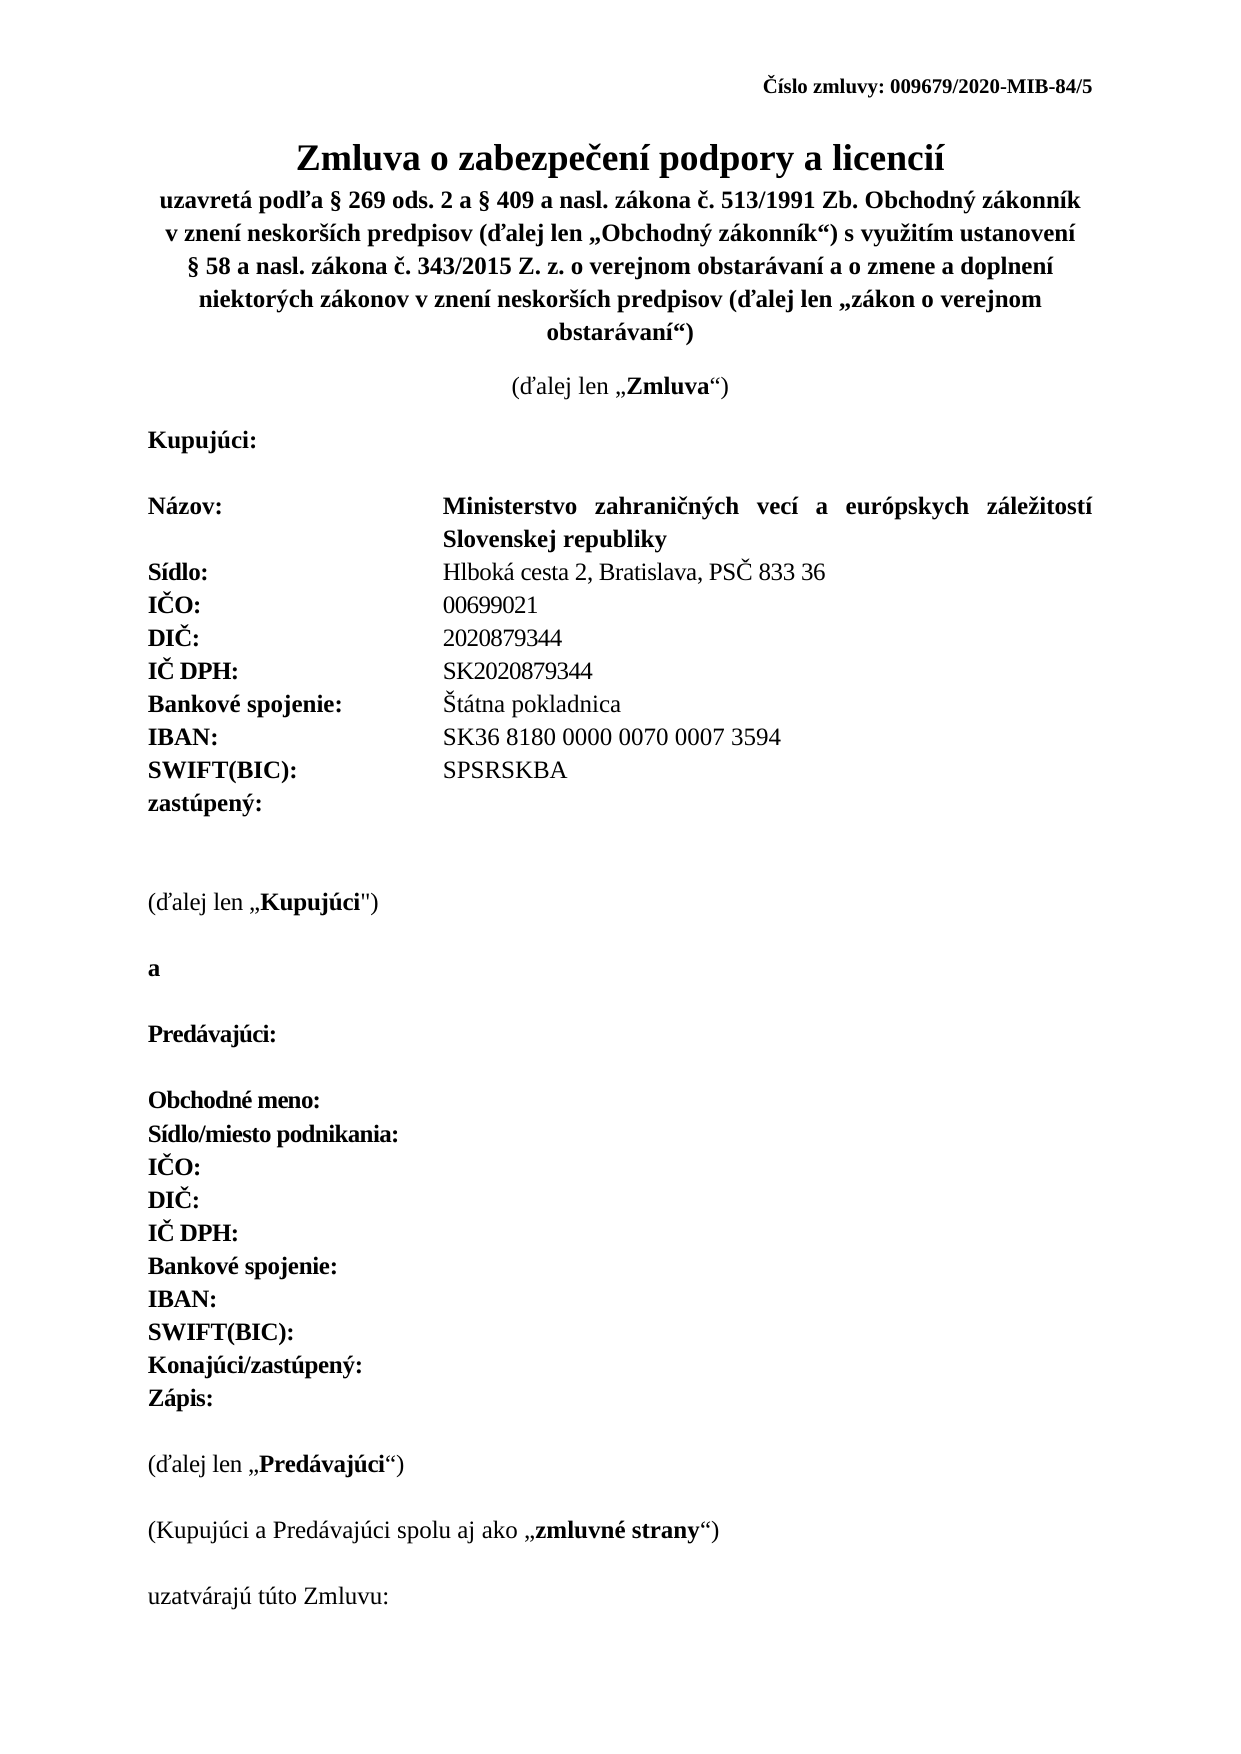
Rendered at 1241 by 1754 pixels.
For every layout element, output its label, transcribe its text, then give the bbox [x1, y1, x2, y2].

text (ďalej len „Zmluva“) [148, 371, 1092, 400]
text Sídlo: Hlboká cesta 2, Bratislava, PSČ 833 36 [148, 557, 1092, 586]
text zastúpený: [148, 788, 1092, 817]
text IČO: 00699021 [148, 590, 1092, 619]
text Bankové spojenie: [148, 1251, 1092, 1279]
text (ďalej len „Predávajúci“) [148, 1449, 1092, 1478]
text Predávajúci: [148, 1019, 1092, 1048]
text Bankové spojenie: Štátna pokladnica [148, 689, 1092, 718]
text DIČ: [148, 1185, 1092, 1213]
text Konajúci/zastúpený: [148, 1350, 1092, 1378]
text DIČ: 2020879344 [148, 623, 1092, 652]
text (ďalej len „Kupujúci") [148, 887, 1092, 916]
text Obchodné meno: [148, 1086, 1092, 1114]
text uzavretá podľa § 269 ods. 2 a § 409 a nasl. zákona č. 513/1991 Zb. Obchodný zákonník v znení neskorších predpisov (ďalej len „Obchodný zákonník“) s využitím ustanovení § 58 a nasl. zákona č. 343/2015 Z. z. o verejnom obstarávaní a o zmene a doplnení niektorých zákonov v znení neskorších predpisov (ďalej len „zákon o verejnom obstarávaní“) [148, 185, 1092, 346]
text Zápis: [148, 1383, 1092, 1412]
text IBAN: [148, 1284, 1092, 1312]
text SWIFT(BIC): [148, 1317, 1092, 1346]
text a [148, 953, 1092, 982]
text IČ DPH: [148, 1218, 1092, 1246]
text Sídlo/miesto podnikania: [148, 1119, 1092, 1147]
text IBAN: SK36 8180 0000 0070 0007 3594 [148, 722, 1092, 751]
text Zmluva o zabezpečení podpory a licencií [148, 136, 1092, 179]
text Kupujúci: [148, 425, 1092, 454]
text IČ DPH: SK2020879344 [148, 656, 1092, 685]
text (Kupujúci a Predávajúci spolu aj ako „zmluvné strany“) [148, 1515, 1092, 1544]
text SWIFT(BIC): SPSRSKBA [148, 755, 1092, 784]
text Názov: Ministerstvo zahraničných vecí a európskych záležitostí Slovenskej republiky [148, 491, 1092, 553]
text uzatvárajú túto Zmluvu: [148, 1581, 1092, 1610]
text IČO: [148, 1152, 1092, 1180]
